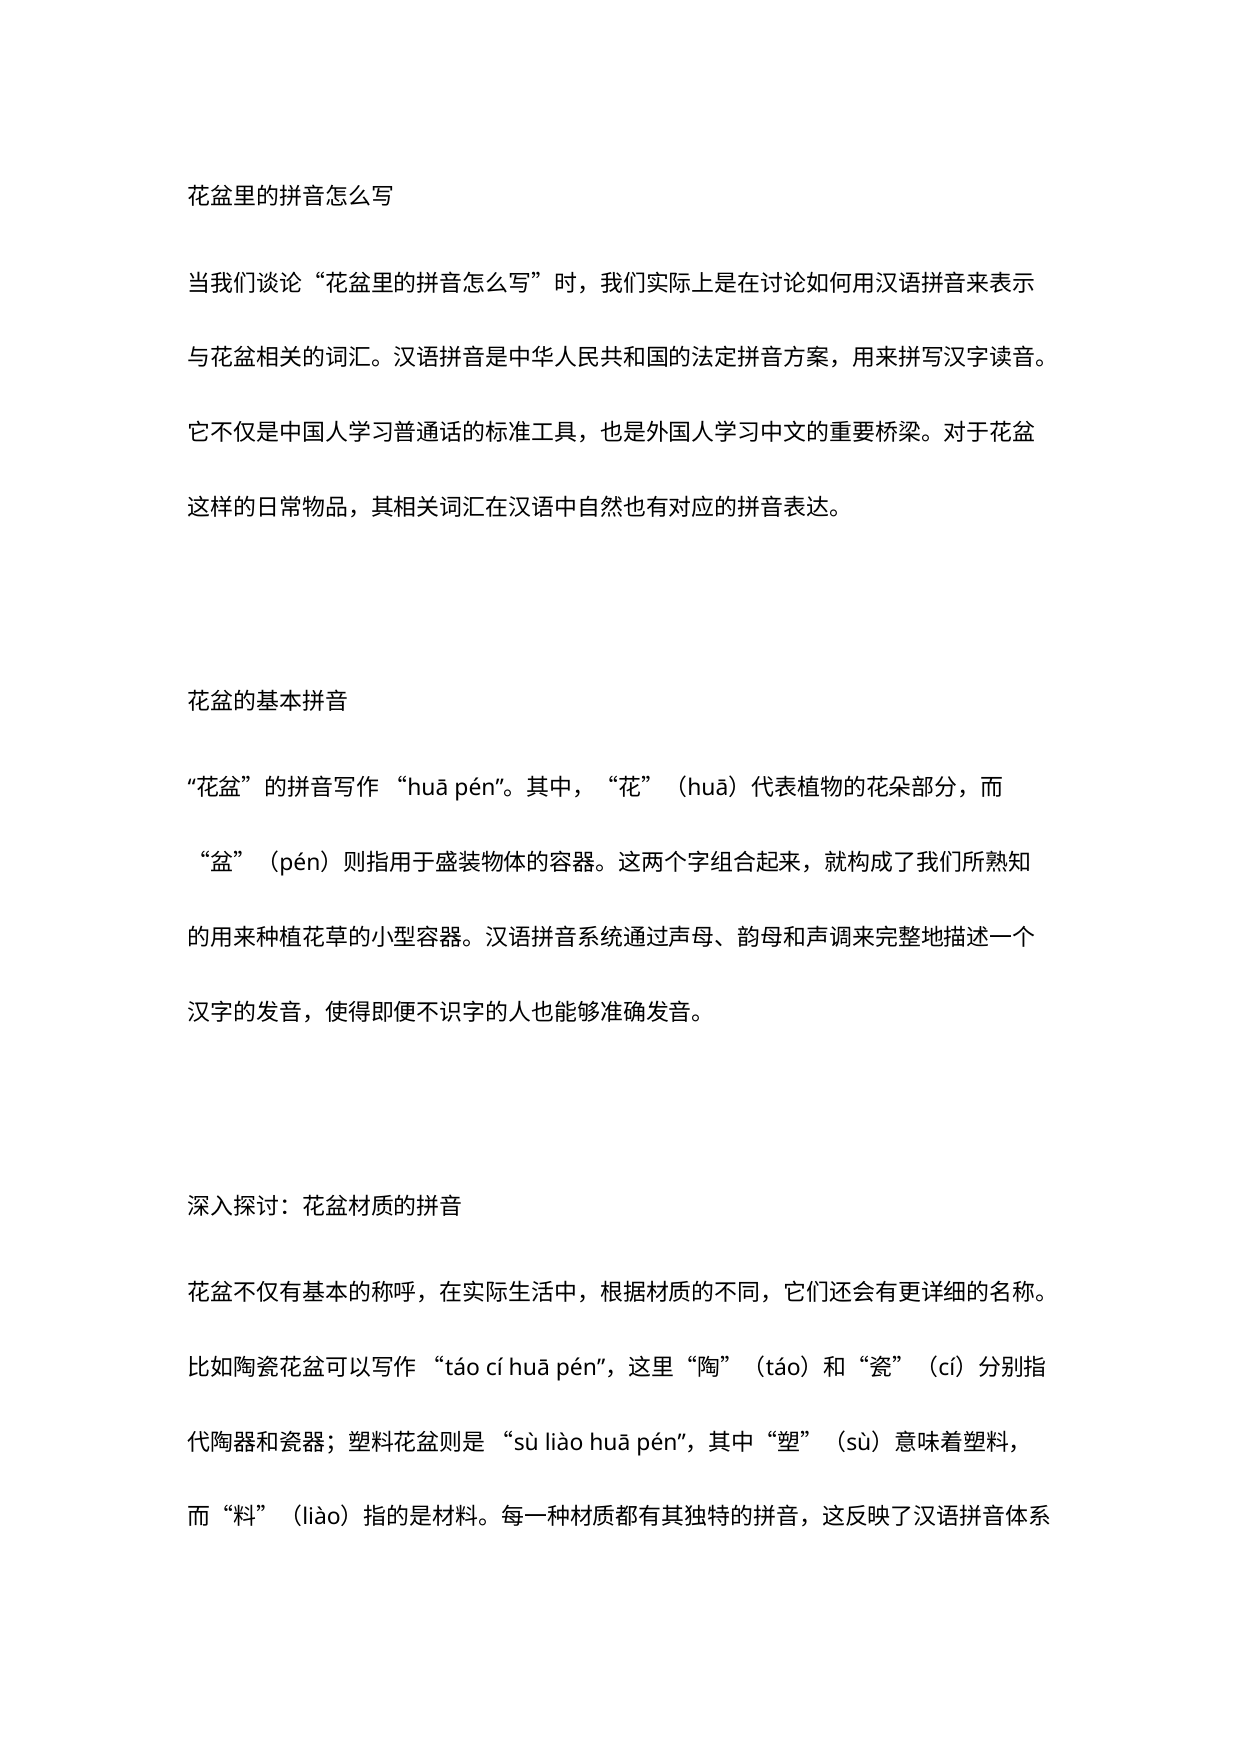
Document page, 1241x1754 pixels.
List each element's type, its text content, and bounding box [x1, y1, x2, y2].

text “花盆”的拼音写作 “huā pén”。其中，“花”（huā）代表植物的花朵部分，而“盆”（pén）则指用于盛装物体的容器。这两个字组合起来，就构成了我们所熟知的用来种植花草的小型容器。汉语拼音系统通过声母、韵母和声调来完整地描述一个汉字的发音，使得即便不识字的人也能够准确发音。 [187, 753, 1053, 1042]
text 当我们谈论“花盆里的拼音怎么写”时，我们实际上是在讨论如何用汉语拼音来表示与花盆相关的词汇。汉语拼音是中华人民共和国的法定拼音方案，用来拼写汉字读音。它不仅是中国人学习普通话的标准工具，也是外国人学习中文的重要桥梁。对于花盆这样的日常物品，其相关词汇在汉语中自然也有对应的拼音表达。 [187, 248, 1053, 538]
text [187, 1258, 1053, 1547]
text 深入探讨：花盆材质的拼音 [187, 1172, 1053, 1237]
text 花盆里的拼音怎么写 [187, 162, 1053, 227]
text 花盆的基本拼音 [187, 667, 1053, 732]
